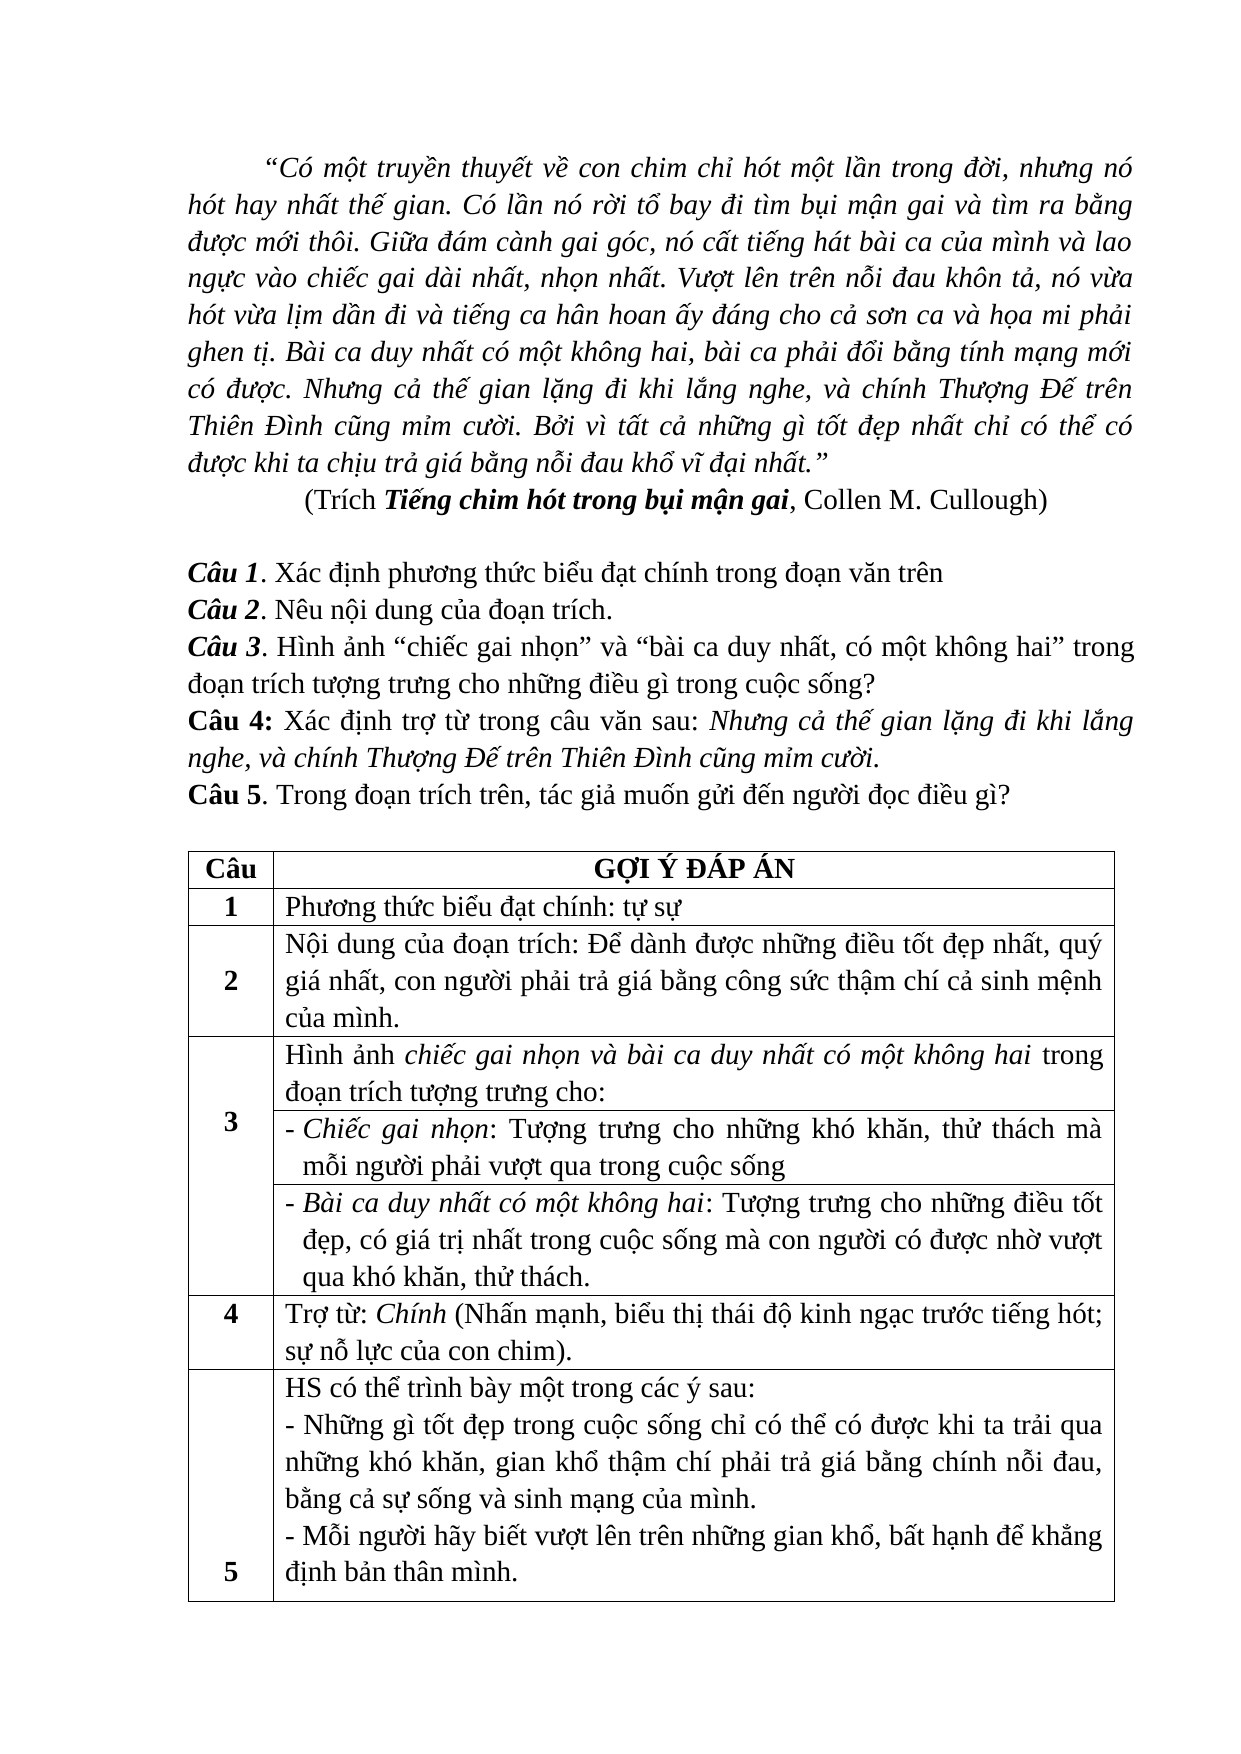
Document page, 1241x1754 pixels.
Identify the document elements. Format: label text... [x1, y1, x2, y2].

table_header GỢI Ý ĐÁP ÁN [274, 852, 1114, 888]
table_cell Trợ từ: Chính (Nhấn mạnh, biểu thị thái độ kinh ngạc trước tiếng hót; sự nỗ lực của con chim). [274, 1296, 1114, 1369]
table_cell Phương thức biểu đạt chính: tự sự [274, 889, 1114, 925]
text Câu 4: Xác định trợ từ trong câu văn sau: Nhưng cả thế gian lặng đi khi lắng nghe, và chính Thượng Đế trên Thiên Đình cũng mỉm cười. [187, 703, 1137, 773]
table_cell 4 [189, 1296, 273, 1369]
text “Có một truyền thuyết về con chim chỉ hót một lần trong đời, nhưng nó hót hay nhất thế gian. Có lần nó rời tổ bay đi tìm bụi mận gai và tìm ra bằng được mới thôi. Giữa đám cành gai góc, nó cất tiếng hát bài ca của mình và lao ngực vào chiếc gai dài nhất, nhọn nhất. Vượt lên trên nỗi đau khôn tả, nó vừa hót vừa lịm dần đi và tiếng ca hân hoan ấy đáng cho cả sơn ca và họa mi phải ghen tị. Bài ca duy nhất có một không hai, bài ca phải đổi bằng tính mạng mới có được. Nhưng cả thế gian lặng đi khi lắng nghe, và chính Thượng Đế trên Thiên Đình cũng mỉm cười. Bởi vì tất cả những gì tốt đẹp nhất chỉ có thể có được khi ta chịu trả giá bằng nỗi đau khổ vĩ đại nhất.” [187, 150, 1137, 478]
table_cell 5 [189, 1370, 273, 1601]
table_cell 1 [189, 889, 273, 925]
table_cell Hình ảnh chiếc gai nhọn và bài ca duy nhất có một không hai trong đoạn trích tượng trưng cho: [274, 1037, 1114, 1110]
table_cell Bài ca duy nhất có một không hai: Tượng trưng cho những điều tốt đẹp, có giá trị nhất trong cuộc sống mà con người có được nhờ vượt qua khó khăn, thử thách. [274, 1185, 1114, 1295]
text Câu 2. Nêu nội dung của đoạn trích. [187, 592, 1137, 626]
table_cell 2 [189, 926, 273, 1036]
table_cell HS có thể trình bày một trong các ý sau: - Những gì tốt đẹp trong cuộc sống chỉ có thể có được khi ta trải qua những khó khăn, gian khổ thậm chí phải trả giá bằng chính nỗi đau, bằng cả sự sống và sinh mạng của mình. - Mỗi người hãy biết vượt lên trên những gian khổ, bất hạnh để khẳng định bản thân mình. [274, 1370, 1114, 1601]
table_header Câu [189, 852, 273, 888]
text Câu 1. Xác định phương thức biểu đạt chính trong đoạn văn trên [187, 556, 1137, 589]
text Câu 5. Trong đoạn trích trên, tác giả muốn gửi đến người đọc điều gì? [187, 777, 1137, 810]
table_cell Nội dung của đoạn trích: Để dành được những điều tốt đẹp nhất, quý giá nhất, con người phải trả giá bằng công sức thậm chí cả sinh mệnh của mình. [274, 926, 1114, 1036]
table_cell 3 [189, 1037, 273, 1295]
text (Trích Tiếng chim hót trong bụi mận gai, Collen M. Cullough) [187, 482, 1137, 515]
text Câu 3. Hình ảnh “chiếc gai nhọn” và “bài ca duy nhất, có một không hai” trong đoạn trích tượng trưng cho những điều gì trong cuộc sống? [187, 629, 1137, 700]
table_cell Chiếc gai nhọn: Tượng trưng cho những khó khăn, thử thách mà mỗi người phải vượt qua trong cuộc sống [274, 1111, 1114, 1184]
